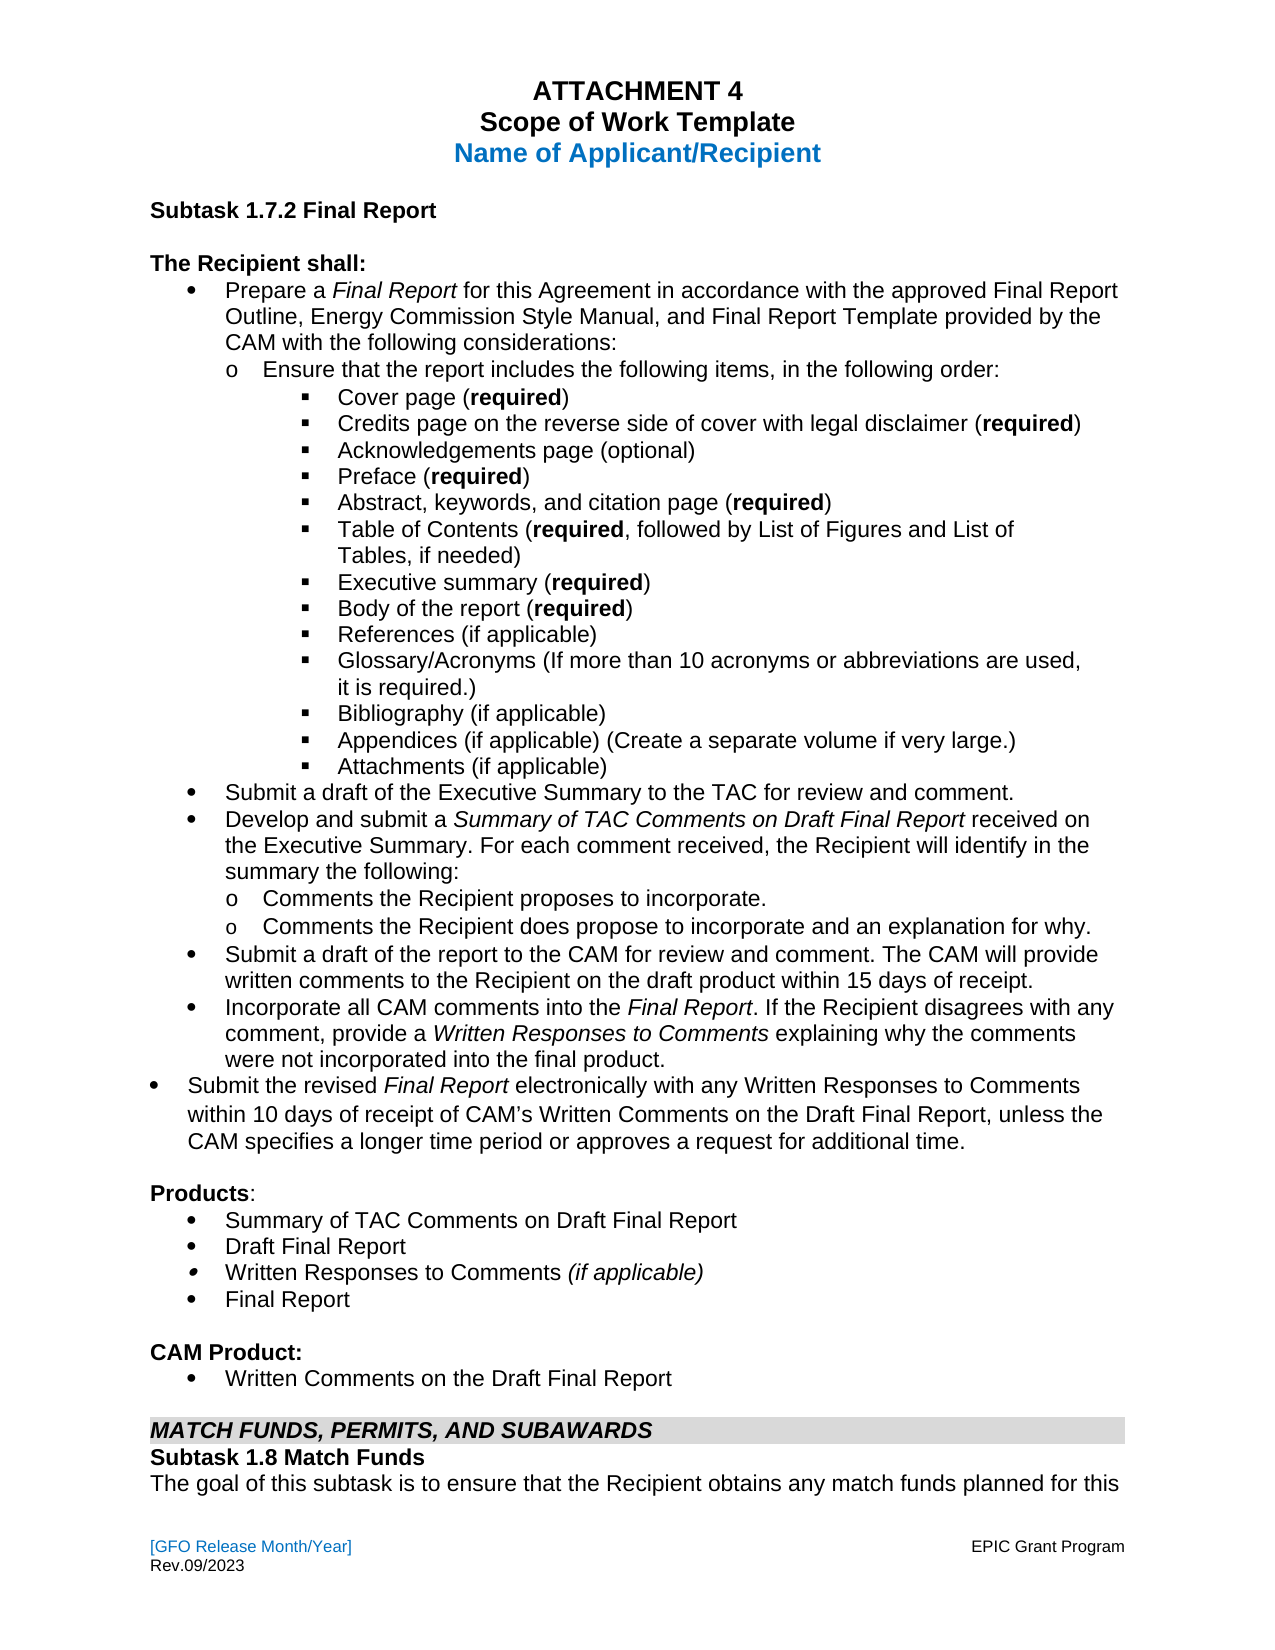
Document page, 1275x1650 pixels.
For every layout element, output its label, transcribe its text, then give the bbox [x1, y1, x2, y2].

list Incorporate all CAM comments into the Final Report. If the Recipient disagrees with any comment, provide a Written Responses to Comments explaining why the comments were not incorporated into the final product. [187, 993, 1125, 1072]
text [150, 1470, 1125, 1497]
list Submit a draft of the Executive Summary to the TAC for review and comment. [187, 779, 1125, 806]
list Prepare a Final Report for this Agreement in accordance with the approved Final Report Outline, Energy Commission Style Manual, and Final Report Template provided by the CAM with the following considerations: [187, 277, 1125, 356]
list Comments the Recipient does propose to incorporate and an explanation for why. [225, 913, 1125, 941]
list Draft Final Report [187, 1233, 1125, 1259]
list References (if applicable) [300, 621, 1087, 647]
list Glossary/Acronyms (If more than 10 acronyms or abbreviations are used, it is required.) [300, 647, 1087, 700]
list Appendices (if applicable) (Create a separate volume if very large.) [300, 727, 1087, 753]
list Bibliography (if applicable) [300, 700, 1087, 727]
list Cover page (required) [300, 384, 1087, 410]
list Develop and submit a Summary of TAC Comments on Draft Final Report received on the Executive Summary. For each comment received, the Recipient will identify in the summary the following: [187, 806, 1125, 885]
list Ensure that the report includes the following items, in the following order: [225, 356, 1087, 384]
list Summary of TAC Comments on Draft Final Report [187, 1207, 1125, 1233]
text Products: [150, 1180, 1125, 1207]
list Preface (required) [300, 463, 1087, 489]
subtitle MATCH FUNDS, PERMITS, AND SUBAWARDS [150, 1417, 1125, 1444]
list Table of Contents (required, followed by List of Figures and List of Tables, if needed) [300, 516, 1087, 568]
list Final Report [187, 1286, 1125, 1312]
list Acknowledgements page (optional) [300, 437, 1087, 463]
text CAM Product: [150, 1338, 1125, 1365]
subtitle Subtask 1.8 Match Funds [150, 1444, 1125, 1470]
list Written Responses to Comments (if applicable) [187, 1259, 1125, 1286]
list Attachments (if applicable) [300, 753, 1087, 779]
list Comments the Recipient proposes to incorporate. [225, 885, 1125, 913]
list Submit the revised Final Report electronically with any Written Responses to Comments within 10 days of receipt of CAM’s Written Comments on the Draft Final Report, unless the CAM specifies a longer time period or approves a request for additional time. [150, 1072, 1125, 1154]
list Written Comments on the Draft Final Report [187, 1365, 1125, 1391]
list Submit a draft of the report to the CAM for review and comment. The CAM will provide written comments to the Recipient on the draft product within 15 days of receipt. [187, 941, 1125, 993]
subtitle Subtask 1.7.2 Final Report [150, 197, 1125, 224]
text The Recipient shall: [150, 250, 1125, 277]
list Body of the report (required) [300, 595, 1087, 621]
list Executive summary (required) [300, 568, 1087, 595]
list Abstract, keywords, and citation page (required) [300, 489, 1087, 516]
list Credits page on the reverse side of cover with legal disclaimer (required) [300, 410, 1087, 437]
